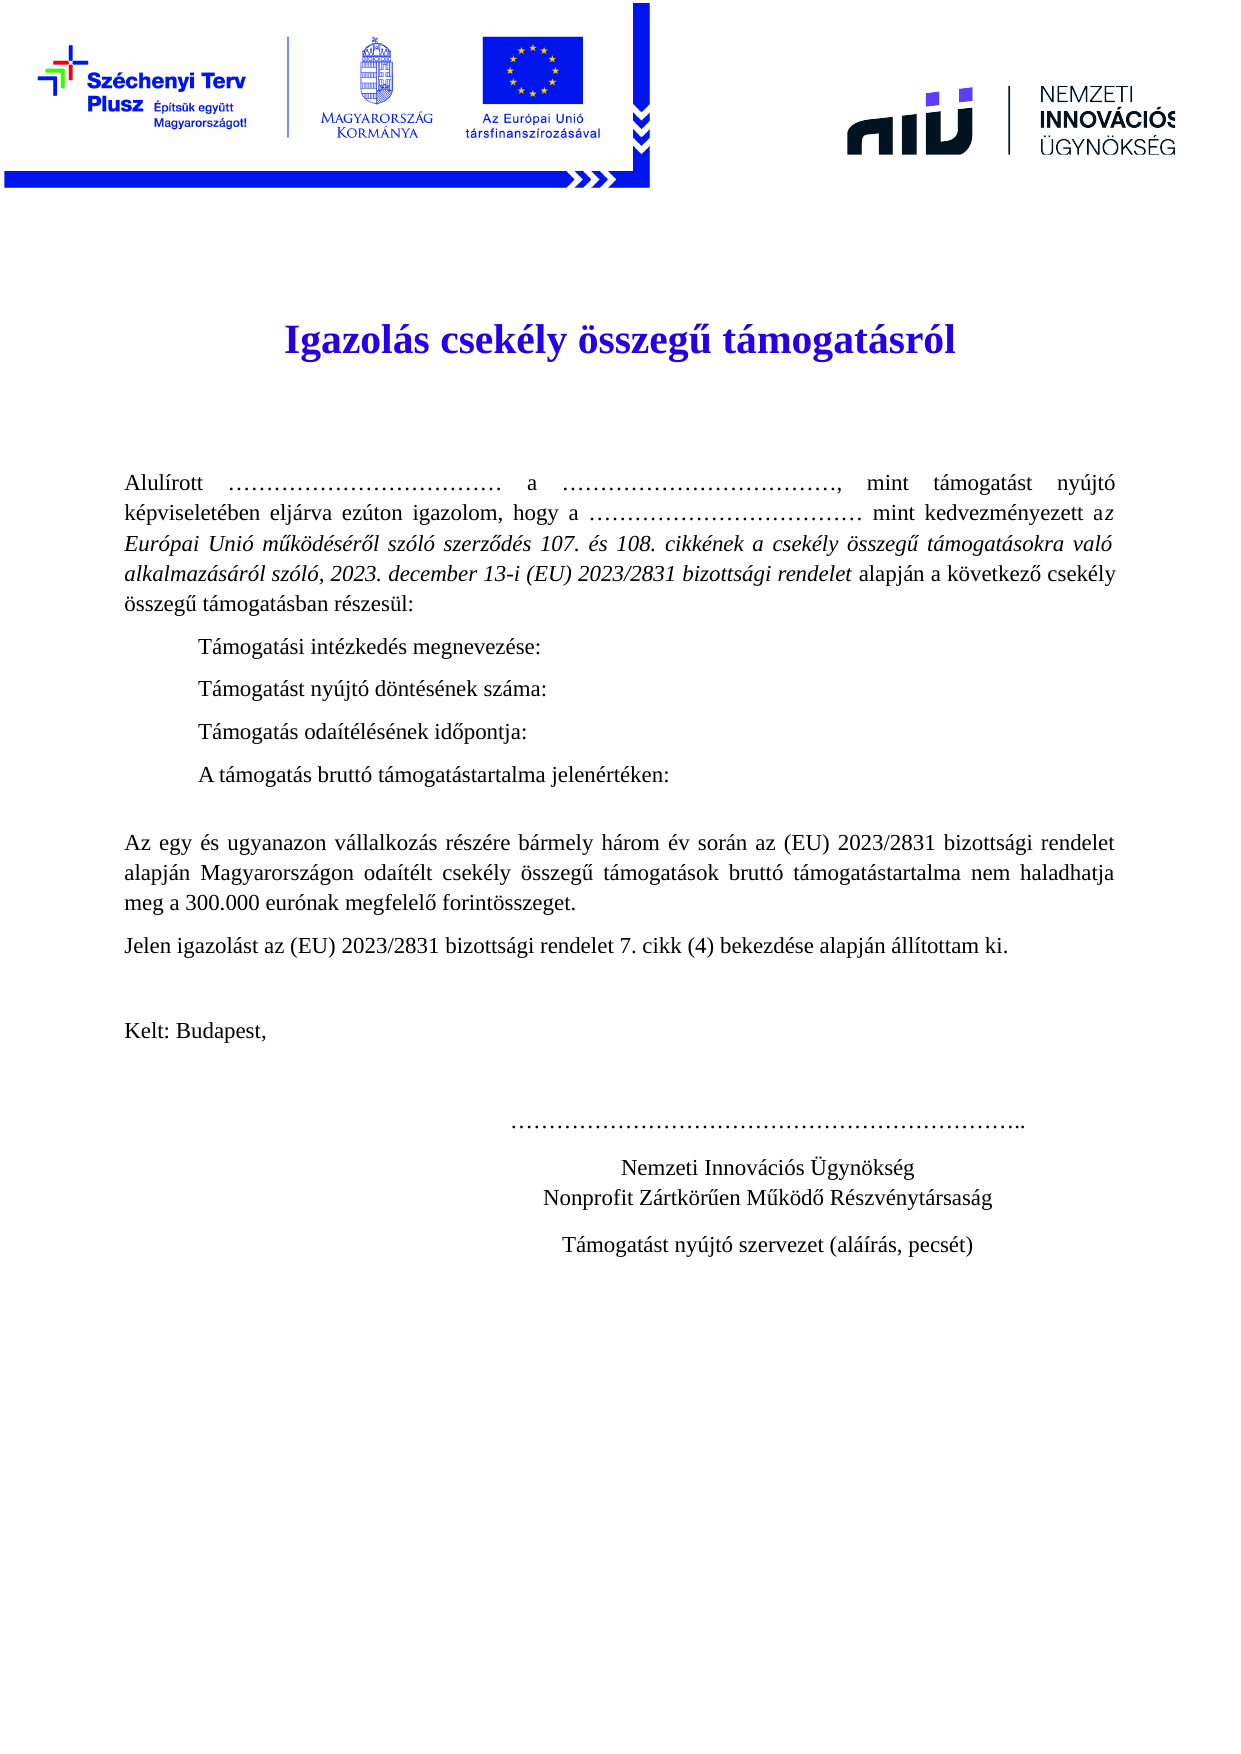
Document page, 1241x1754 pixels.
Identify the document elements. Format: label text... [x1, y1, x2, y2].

text Támogatást nyújtó döntésének száma: [198, 676, 1116, 702]
text Igazolás csekély összegű támogatásról [124, 314, 1116, 362]
text Alulírott ……………………………… a ………………………………, mint támogatást nyújtó képviseletében eljárva ezúton igazolom, hogy a ……………………………… mint kedvezményezett az Európai Unió működéséről szóló szerződés 107. és 108. cikkének a csekély összegű támogatásokra való alkalmazásáról szóló, 2023. december 13-i (EU) 2023/2831 bizottsági rendelet alapján a következő csekély összegű támogatásban részesül: [124, 469, 1116, 616]
picture [847, 85, 1175, 155]
text A támogatás bruttó támogatástartalma jelenértéken: [198, 761, 1116, 787]
picture [4, 3, 650, 188]
text Kelt: Budapest, [124, 1017, 1116, 1043]
text Támogatást nyújtó szervezet (aláírás, pecsét) [419, 1231, 1116, 1257]
text Támogatási intézkedés megnevezése: [198, 633, 1116, 659]
text Nemzeti Innovációs Ügynökség Nonprofit Zártkörűen Működő Részvénytársaság [419, 1154, 1116, 1210]
text Jelen igazolást az (EU) 2023/2831 bizottsági rendelet 7. cikk (4) bekezdése alapján állítottam ki. [124, 932, 1116, 958]
text Támogatás odaítélésének időpontja: [198, 718, 1116, 744]
text Az egy és ugyanazon vállalkozás részére bármely három év során az (EU) 2023/2831 bizottsági rendelet alapján Magyarországon odaítélt csekély összegű támogatások bruttó támogatástartalma nem haladhatja meg a 300.000 eurónak megfelelő forintösszeget. [124, 829, 1116, 915]
text ………………………………………………………….. [419, 1107, 1116, 1133]
